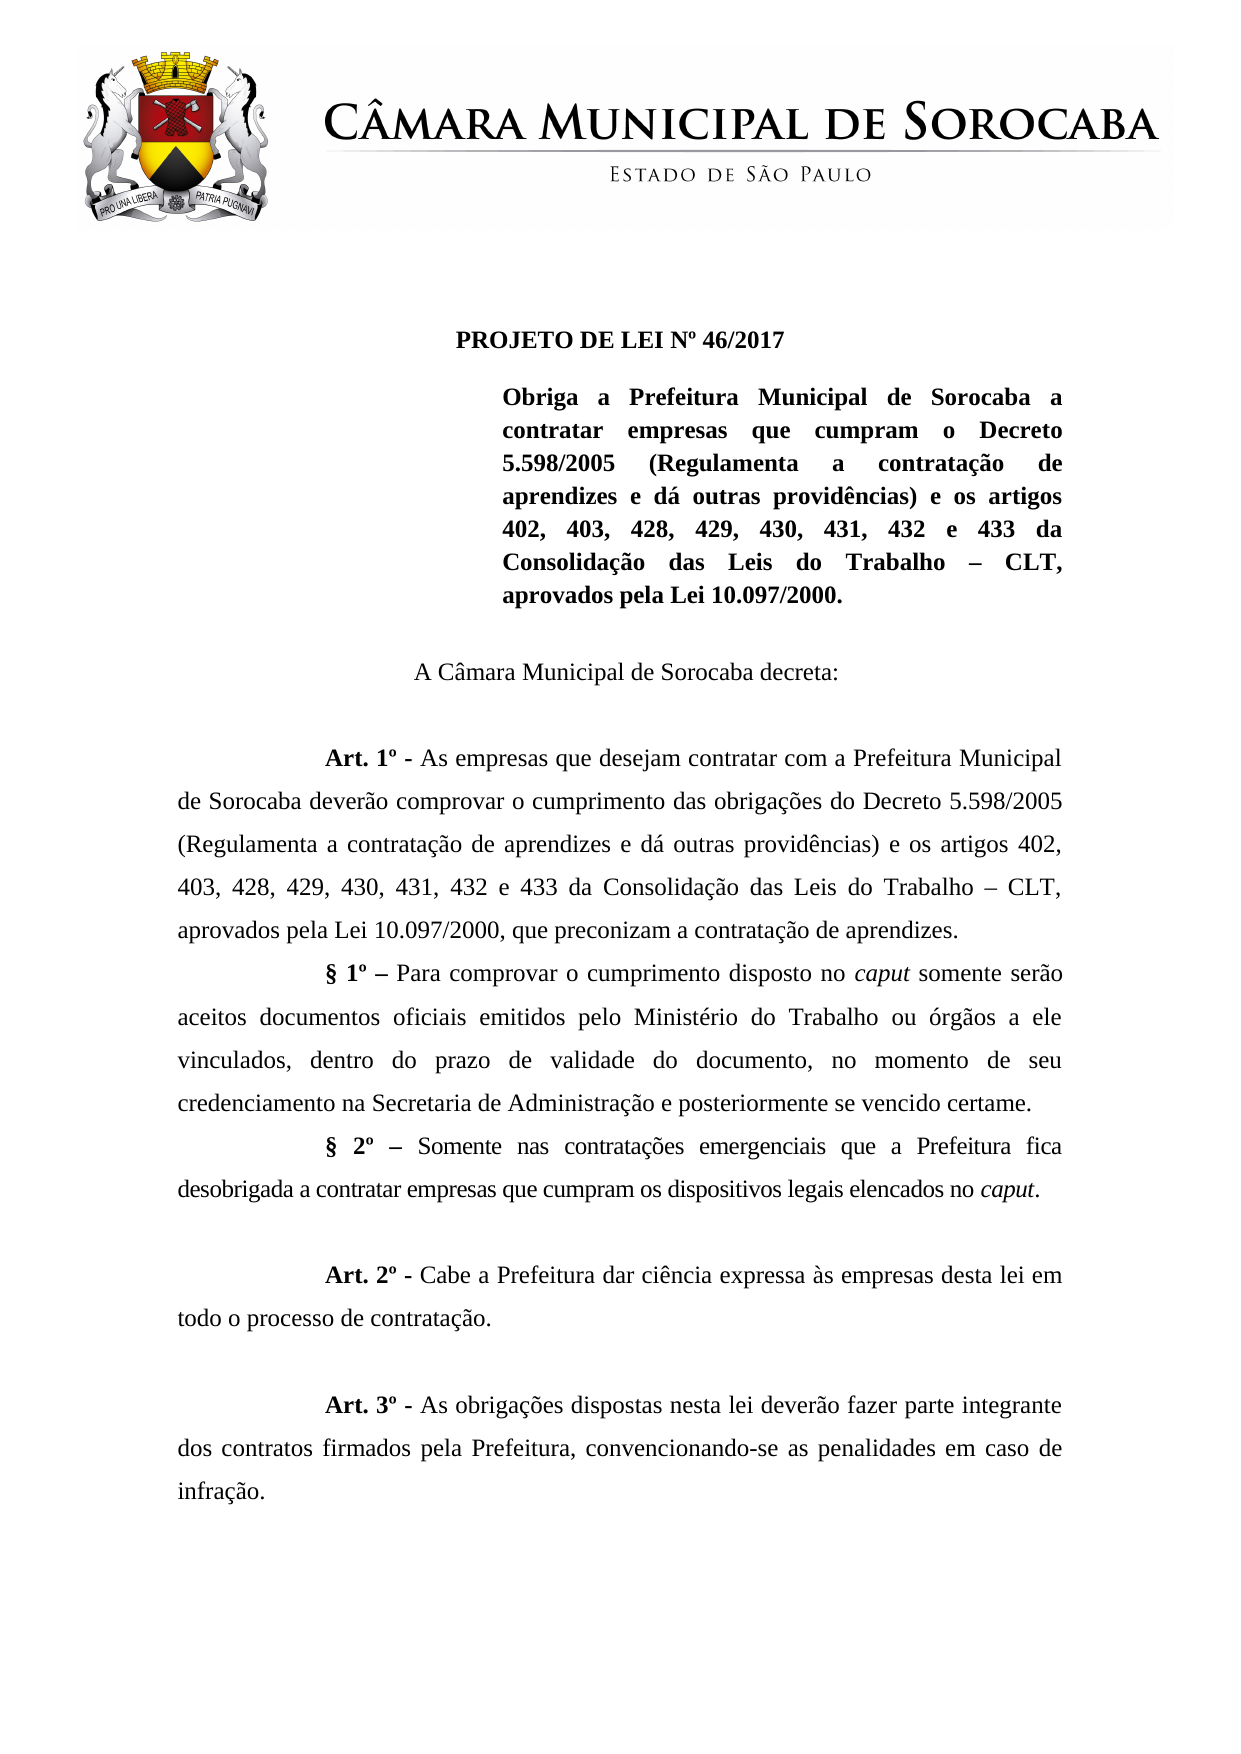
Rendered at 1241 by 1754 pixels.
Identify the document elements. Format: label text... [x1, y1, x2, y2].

text A Câmara Municipal de Sorocaba decreta: [177, 657, 1063, 685]
text PROJETO DE LEI Nº 46/2017 [177, 325, 1063, 354]
text Art. 1º - As empresas que desejam contratar com a Prefeitura Municipal de Sorocaba deverão comprovar o cumprimento das obrigações do Decreto 5.598/2005 (Regulamenta a contratação de aprendizes e dá outras providências) e os artigos 402, 403, 428, 429, 430, 431, 432 e 433 da Consolidação das Leis do Trabalho – CLT, aprovados pela Lei 10.097/2000, que preconizam a contratação de aprendizes. [177, 743, 1063, 944]
picture [76, 44, 1174, 230]
text Obriga a Prefeitura Municipal de Sorocaba a contratar empresas que cumpram o Decreto 5.598/2005 (Regulamenta a contratação de aprendizes e dá outras providências) e os artigos 402, 403, 428, 429, 430, 431, 432 e 433 da Consolidação das Leis do Trabalho – CLT, aprovados pela Lei 10.097/2000. [502, 382, 1063, 609]
text Art. 3º - As obrigações dispostas nesta lei deverão fazer parte integrante dos contratos firmados pela Prefeitura, convencionando-se as penalidades em caso de infração. [177, 1390, 1063, 1505]
text § 1º – Para comprovar o cumprimento disposto no caput somente serão aceitos documentos oficiais emitidos pelo Ministério do Trabalho ou órgãos a ele vinculados, dentro do prazo de validade do documento, no momento de seu credenciamento na Secretaria de Administração e posteriormente se vencido certame. [177, 958, 1063, 1117]
text § 2º – Somente nas contratações emergenciais que a Prefeitura fica desobrigada a contratar empresas que cumpram os dispositivos legais elencados no caput. [177, 1131, 1063, 1203]
text Art. 2º - Cabe a Prefeitura dar ciência expressa às empresas desta lei em todo o processo de contratação. [177, 1260, 1063, 1332]
